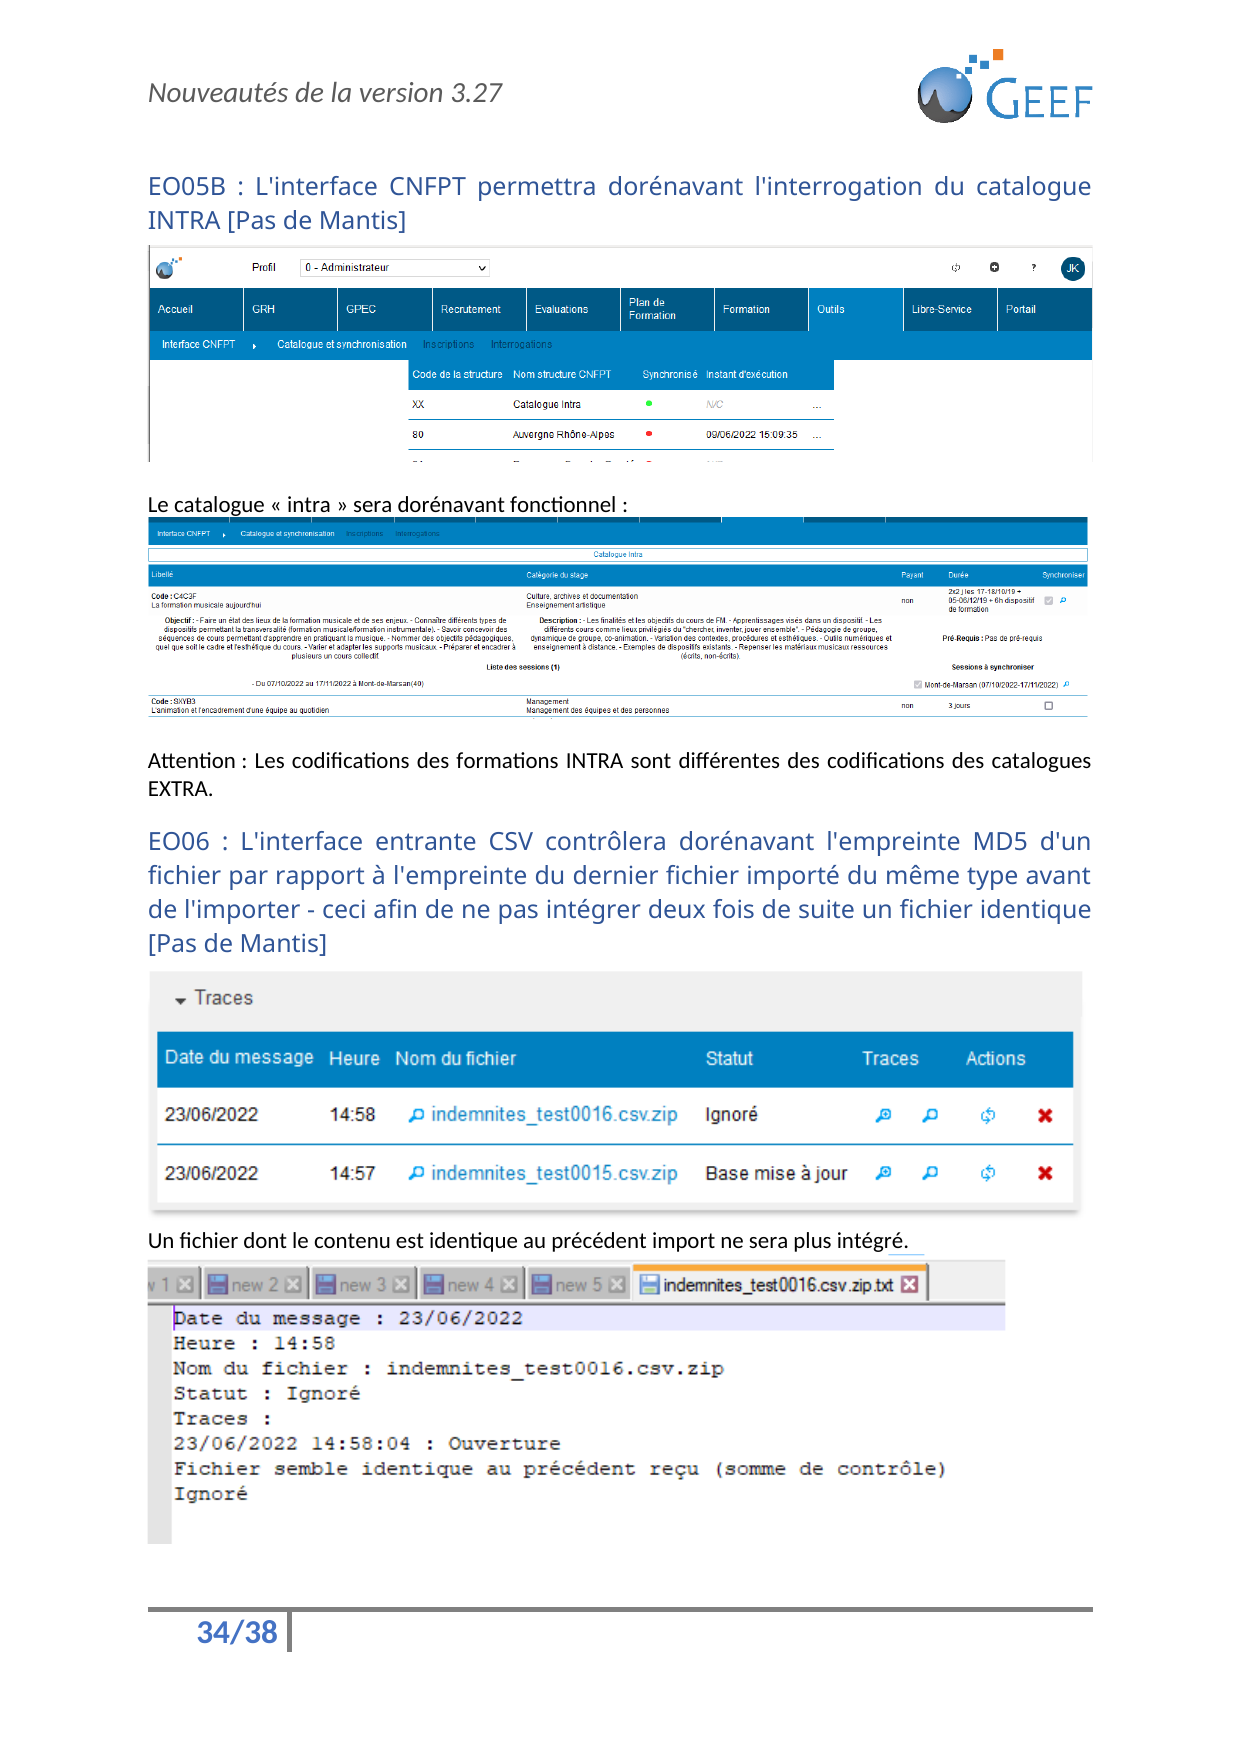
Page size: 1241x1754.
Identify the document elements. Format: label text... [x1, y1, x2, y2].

picture [917, 49, 1093, 123]
text Un fichier dont le contenu est identique au précédent import ne sera plus intégré. [148, 1227, 1093, 1254]
subtitle EO06 : L'interface entrante CSV contrôlera dorénavant l'empreinte MD5 d'un fichier par rapport à l'empreinte du dernier fichier importé du même type avant de l'importer - ceci afin de ne pas intégrer deux fois de suite un fichier identique [Pas de Mantis] [148, 823, 1093, 959]
subtitle EO05B : L'interface CNFPT permettra dorénavant l'interrogation du catalogue INTRA [Pas de Mantis] [148, 168, 1093, 237]
picture [548, 308, 559, 312]
text Attention : Les codifications des formations INTRA sont différentes des codifications des catalogues EXTRA. [148, 746, 1093, 802]
picture [147, 1254, 1006, 1544]
text Le catalogue « intra » sera dorénavant fonctionnel : [148, 490, 1093, 517]
picture [147, 967, 1093, 1227]
picture [147, 517, 1093, 719]
picture [1027, 306, 1035, 312]
picture [147, 245, 1093, 462]
